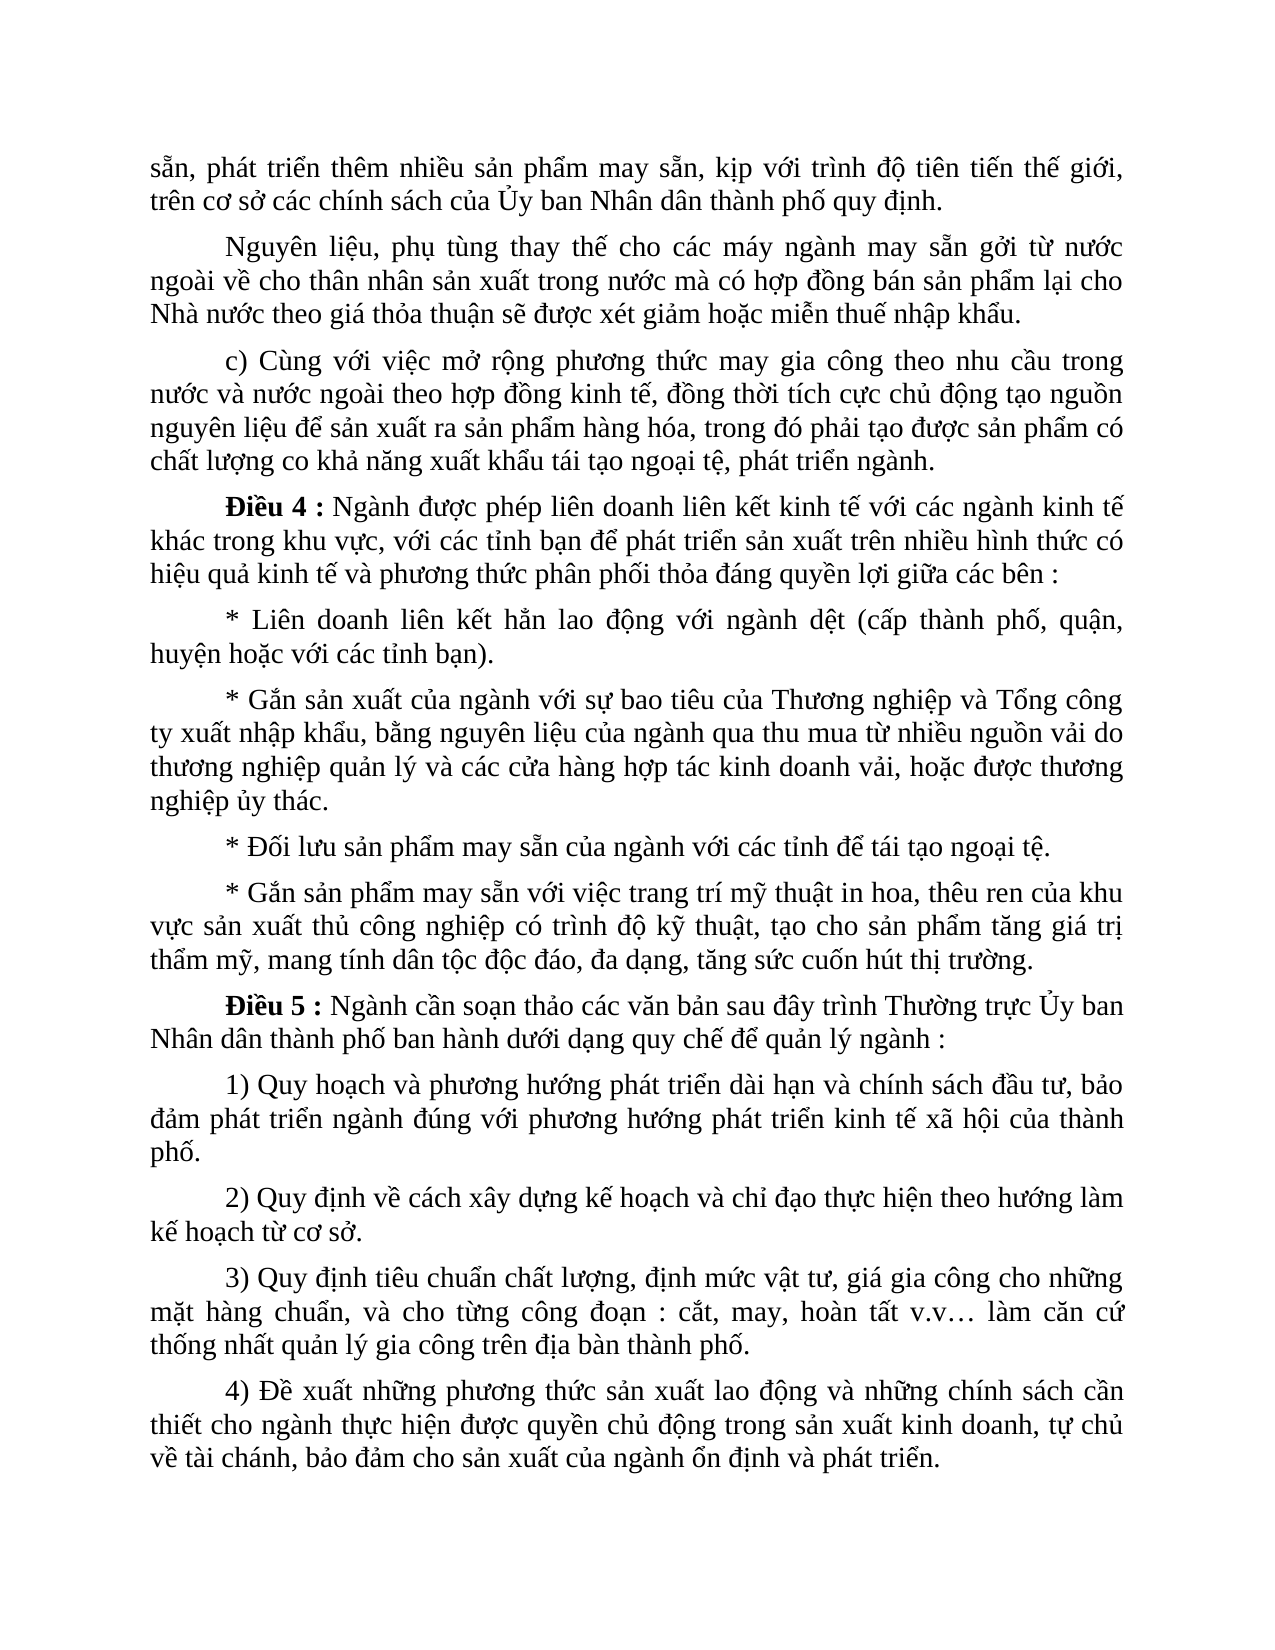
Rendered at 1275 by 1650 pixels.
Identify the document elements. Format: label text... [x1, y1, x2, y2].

text * Liên doanh liên kết hẳn lao động với ngành dệt (cấp thành phố, quận, huyện hoặc với các tỉnh bạn). [150, 602, 1125, 669]
text 1) Quy hoạch và phương hướng phát triển dài hạn và chính sách đầu tư, bảo đảm phát triển ngành đúng với phương hướng phát triển kinh tế xã hội của thành phố. [150, 1067, 1125, 1168]
text 3) Quy định tiêu chuẩn chất lượng, định mức vật tư, giá gia công cho những mặt hàng chuẩn, và cho từng công đoạn : cắt, may, hoàn tất v.v… làm căn cứ thống nhất quản lý gia công trên địa bàn thành phố. [150, 1260, 1125, 1361]
text * Gắn sản xuất của ngành với sự bao tiêu của Thương nghiệp và Tổng công ty xuất nhập khẩu, bằng nguyên liệu của ngành qua thu mua từ nhiều nguồn vải do thương nghiệp quản lý và các cửa hàng hợp tác kinh doanh vải, hoặc được thương nghiệp ủy thác. [150, 682, 1125, 816]
text Nguyên liệu, phụ tùng thay thế cho các máy ngành may sẵn gởi từ nước ngoài về cho thân nhân sản xuất trong nước mà có hợp đồng bán sản phẩm lại cho Nhà nước theo giá thỏa thuận sẽ được xét giảm hoặc miễn thuế nhập khẩu. [150, 229, 1125, 330]
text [150, 150, 1125, 217]
text 2) Quy định về cách xây dựng kế hoạch và chỉ đạo thực hiện theo hướng làm kế hoạch từ cơ sở. [150, 1181, 1125, 1248]
text Điều 4 : Ngành được phép liên doanh liên kết kinh tế với các ngành kinh tế khác trong khu vực, với các tỉnh bạn để phát triển sản xuất trên nhiều hình thức có hiệu quả kinh tế và phương thức phân phối thỏa đáng quyền lợi giữa các bên : [150, 489, 1125, 590]
text * Gắn sản phẩm may sẵn với việc trang trí mỹ thuật in hoa, thêu ren của khu vực sản xuất thủ công nghiệp có trình độ kỹ thuật, tạo cho sản phẩm tăng giá trị thẩm mỹ, mang tính dân tộc độc đáo, đa dạng, tăng sức cuốn hút thị trường. [150, 875, 1125, 975]
text 4) Đề xuất những phương thức sản xuất lao động và những chính sách cần thiết cho ngành thực hiện được quyền chủ động trong sản xuất kinh doanh, tự chủ về tài chánh, bảo đảm cho sản xuất của ngành ổn định và phát triển. [150, 1373, 1125, 1474]
text * Đối lưu sản phẩm may sẵn của ngành với các tỉnh để tái tạo ngoại tệ. [150, 829, 1125, 862]
text c) Cùng với việc mở rộng phương thức may gia công theo nhu cầu trong nước và nước ngoài theo hợp đồng kinh tế, đồng thời tích cực chủ động tạo nguồn nguyên liệu để sản xuất ra sản phẩm hàng hóa, trong đó phải tạo được sản phẩm có chất lượng co khả năng xuất khẩu tái tạo ngoại tệ, phát triển ngành. [150, 343, 1125, 477]
text Điều 5 : Ngành cần soạn thảo các văn bản sau đây trình Thường trực Ủy ban Nhân dân thành phố ban hành dưới dạng quy chế để quản lý ngành : [150, 988, 1125, 1055]
